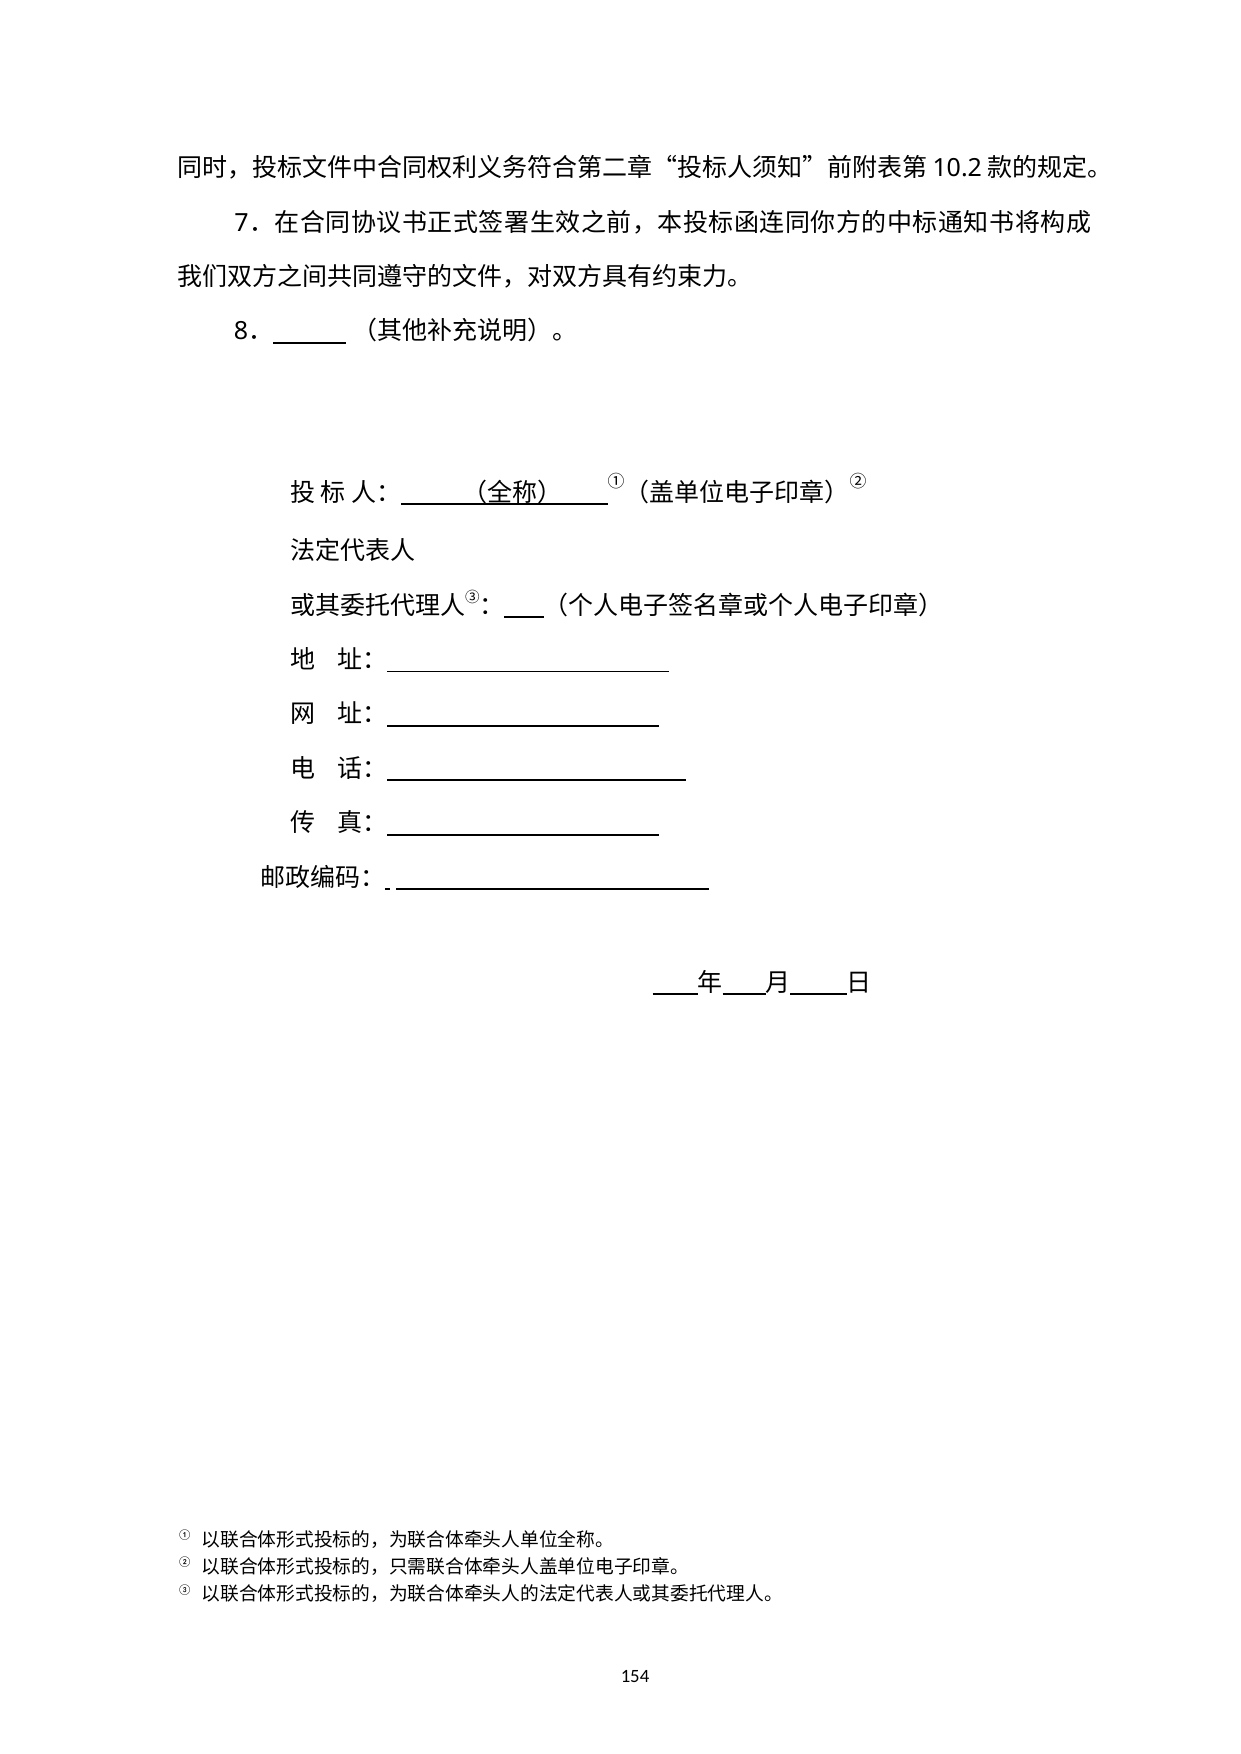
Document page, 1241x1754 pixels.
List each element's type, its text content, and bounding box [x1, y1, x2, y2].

text 年 月 日 [177, 962, 1092, 999]
text 传 真： [177, 803, 1092, 839]
text 投 标 人： （全称） （盖单位电子印章） [177, 467, 1092, 509]
text 8． （其他补充说明）。 [177, 311, 1092, 347]
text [177, 148, 1092, 184]
text 邮政编码： [177, 857, 1092, 893]
text 网 址： [177, 694, 1092, 730]
text 地 址： [177, 639, 1092, 676]
text 电 话： [177, 748, 1092, 784]
text 法定代表人 [177, 531, 1092, 567]
text 或其委托代理人： （个人电子签名章或个人电子印章） [177, 585, 1092, 621]
text 7．在合同协议书正式签署生效之前，本投标函连同你方的中标通知书将构成我们双方之间共同遵守的文件，对双方具有约束力。 [177, 202, 1092, 293]
